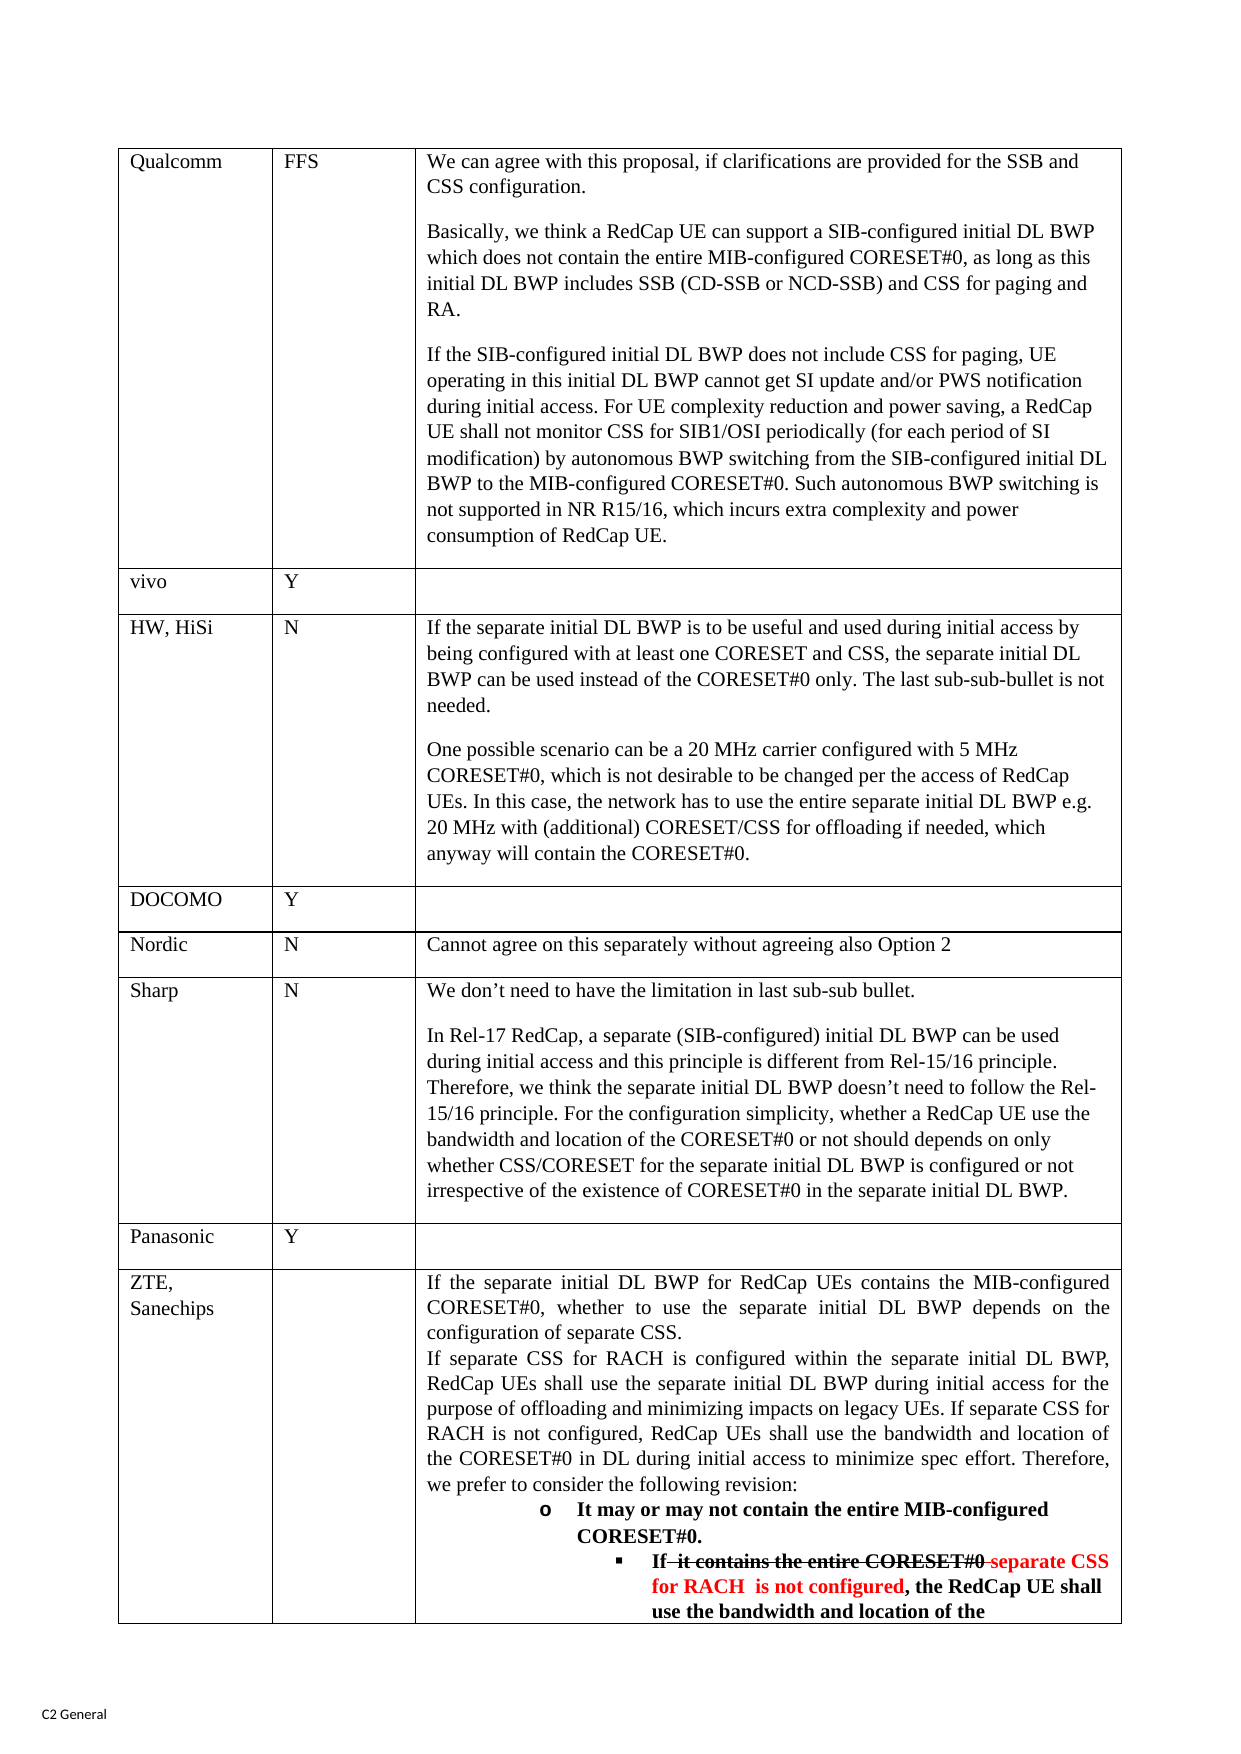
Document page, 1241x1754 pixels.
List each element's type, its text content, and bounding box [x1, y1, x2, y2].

table_cell DOCOMO [119, 887, 272, 931]
table_cell Y [273, 569, 415, 614]
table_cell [416, 1270, 1121, 1623]
table_cell N [273, 615, 415, 886]
table_cell Sharp [119, 978, 272, 1223]
table_cell HW, HiSi [119, 615, 272, 886]
table_cell [416, 887, 1121, 931]
table_cell [273, 1270, 415, 1623]
table_cell N [273, 933, 415, 977]
table_cell Y [273, 887, 415, 931]
table_cell FFS [273, 149, 415, 568]
table_cell Cannot agree on this separately without agreeing also Option 2 [416, 933, 1121, 977]
table_cell N [273, 978, 415, 1223]
table_cell vivo [119, 569, 272, 614]
table_cell Nordic [119, 933, 272, 977]
table_cell [416, 1224, 1121, 1269]
table_cell ZTE, Sanechips [119, 1270, 272, 1623]
table_cell If the separate initial DL BWP is to be useful and used during initial access by being configured with at least one CORESET and CSS, the separate initial DL BWP can be used instead of the CORESET#0 only. The last sub-sub-bullet is not needed. One possible scenario can be a 20 MHz carrier configured with 5 MHz CORESET#0, which is not desirable to be changed per the access of RedCap UEs. In this case, the network has to use the entire separate initial DL BWP e.g. 20 MHz with (additional) CORESET/CSS for offloading if needed, which anyway will contain the CORESET#0. [416, 615, 1121, 886]
table_cell Y [273, 1224, 415, 1269]
table_cell Panasonic [119, 1224, 272, 1269]
table_cell Qualcomm [119, 149, 272, 568]
table_cell We don’t need to have the limitation in last sub-sub bullet. In Rel-17 RedCap, a separate (SIB-configured) initial DL BWP can be used during initial access and this principle is different from Rel-15/16 principle. Therefore, we think the separate initial DL BWP doesn’t need to follow the Rel-15/16 principle. For the configuration simplicity, whether a RedCap UE use the bandwidth and location of the CORESET#0 or not should depends on only whether CSS/CORESET for the separate initial DL BWP is configured or not irrespective of the existence of CORESET#0 in the separate initial DL BWP. [416, 978, 1121, 1223]
table_cell We can agree with this proposal, if clarifications are provided for the SSB and CSS configuration. Basically, we think a RedCap UE can support a SIB-configured initial DL BWP which does not contain the entire MIB-configured CORESET#0, as long as this initial DL BWP includes SSB (CD-SSB or NCD-SSB) and CSS for paging and RA. If the SIB-configured initial DL BWP does not include CSS for paging, UE operating in this initial DL BWP cannot get SI update and/or PWS notification during initial access. For UE complexity reduction and power saving, a RedCap UE shall not monitor CSS for SIB1/OSI periodically (for each period of SI modification) by autonomous BWP switching from the SIB-configured initial DL BWP to the MIB-configured CORESET#0. Such autonomous BWP switching is not supported in NR R15/16, which incurs extra complexity and power consumption of RedCap UE. [416, 149, 1121, 568]
table_cell [416, 569, 1121, 614]
